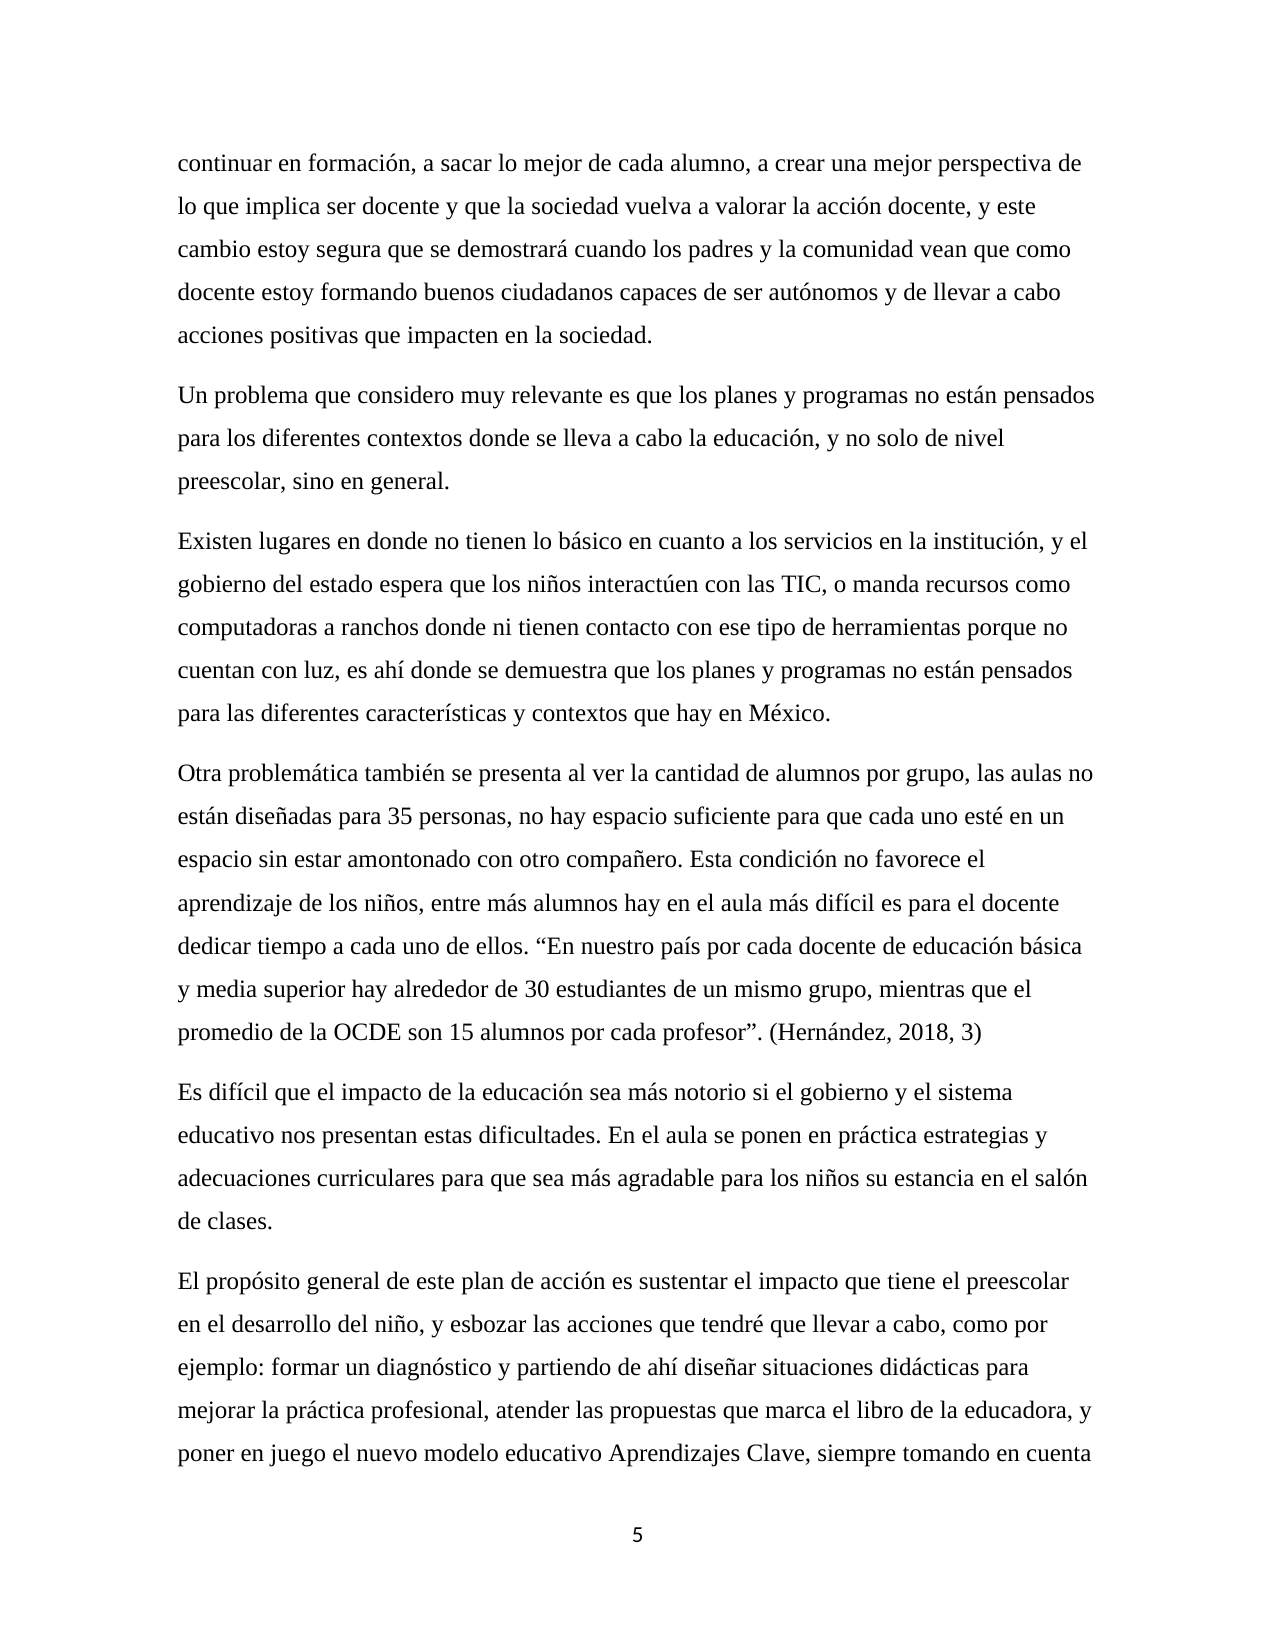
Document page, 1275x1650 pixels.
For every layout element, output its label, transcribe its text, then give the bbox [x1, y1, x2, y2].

text Es difícil que el impacto de la educación sea más notorio si el gobierno y el sistema educativo nos presentan estas dificultades. En el aula se ponen en práctica estrategias y adecuaciones curriculares para que sea más agradable para los niños su estancia en el salón de clases. [177, 1077, 1098, 1235]
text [177, 148, 1098, 349]
text Otra problemática también se presenta al ver la cantidad de alumnos por grupo, las aulas no están diseñadas para 35 personas, no hay espacio suficiente para que cada uno esté en un espacio sin estar amontonado con otro compañero. Esta condición no favorece el aprendizaje de los niños, entre más alumnos hay en el aula más difícil es para el docente dedicar tiempo a cada uno de ellos. “En nuestro país por cada docente de educación básica y media superior hay alrededor de 30 estudiantes de un mismo grupo, mientras que el promedio de la OCDE son 15 alumnos por cada profesor”. (Hernández, 2018, 3) [177, 758, 1098, 1046]
text Existen lugares en donde no tienen lo básico en cuanto a los servicios en la institución, y el gobierno del estado espera que los niños interactúen con las TIC, o manda recursos como computadoras a ranchos donde ni tienen contacto con ese tipo de herramientas porque no cuentan con luz, es ahí donde se demuestra que los planes y programas no están pensados para las diferentes características y contextos que hay en México. [177, 526, 1098, 727]
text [177, 1266, 1098, 1467]
text Un problema que considero muy relevante es que los planes y programas no están pensados para los diferentes contextos donde se lleva a cabo la educación, y no solo de nivel preescolar, sino en general. [177, 380, 1098, 495]
